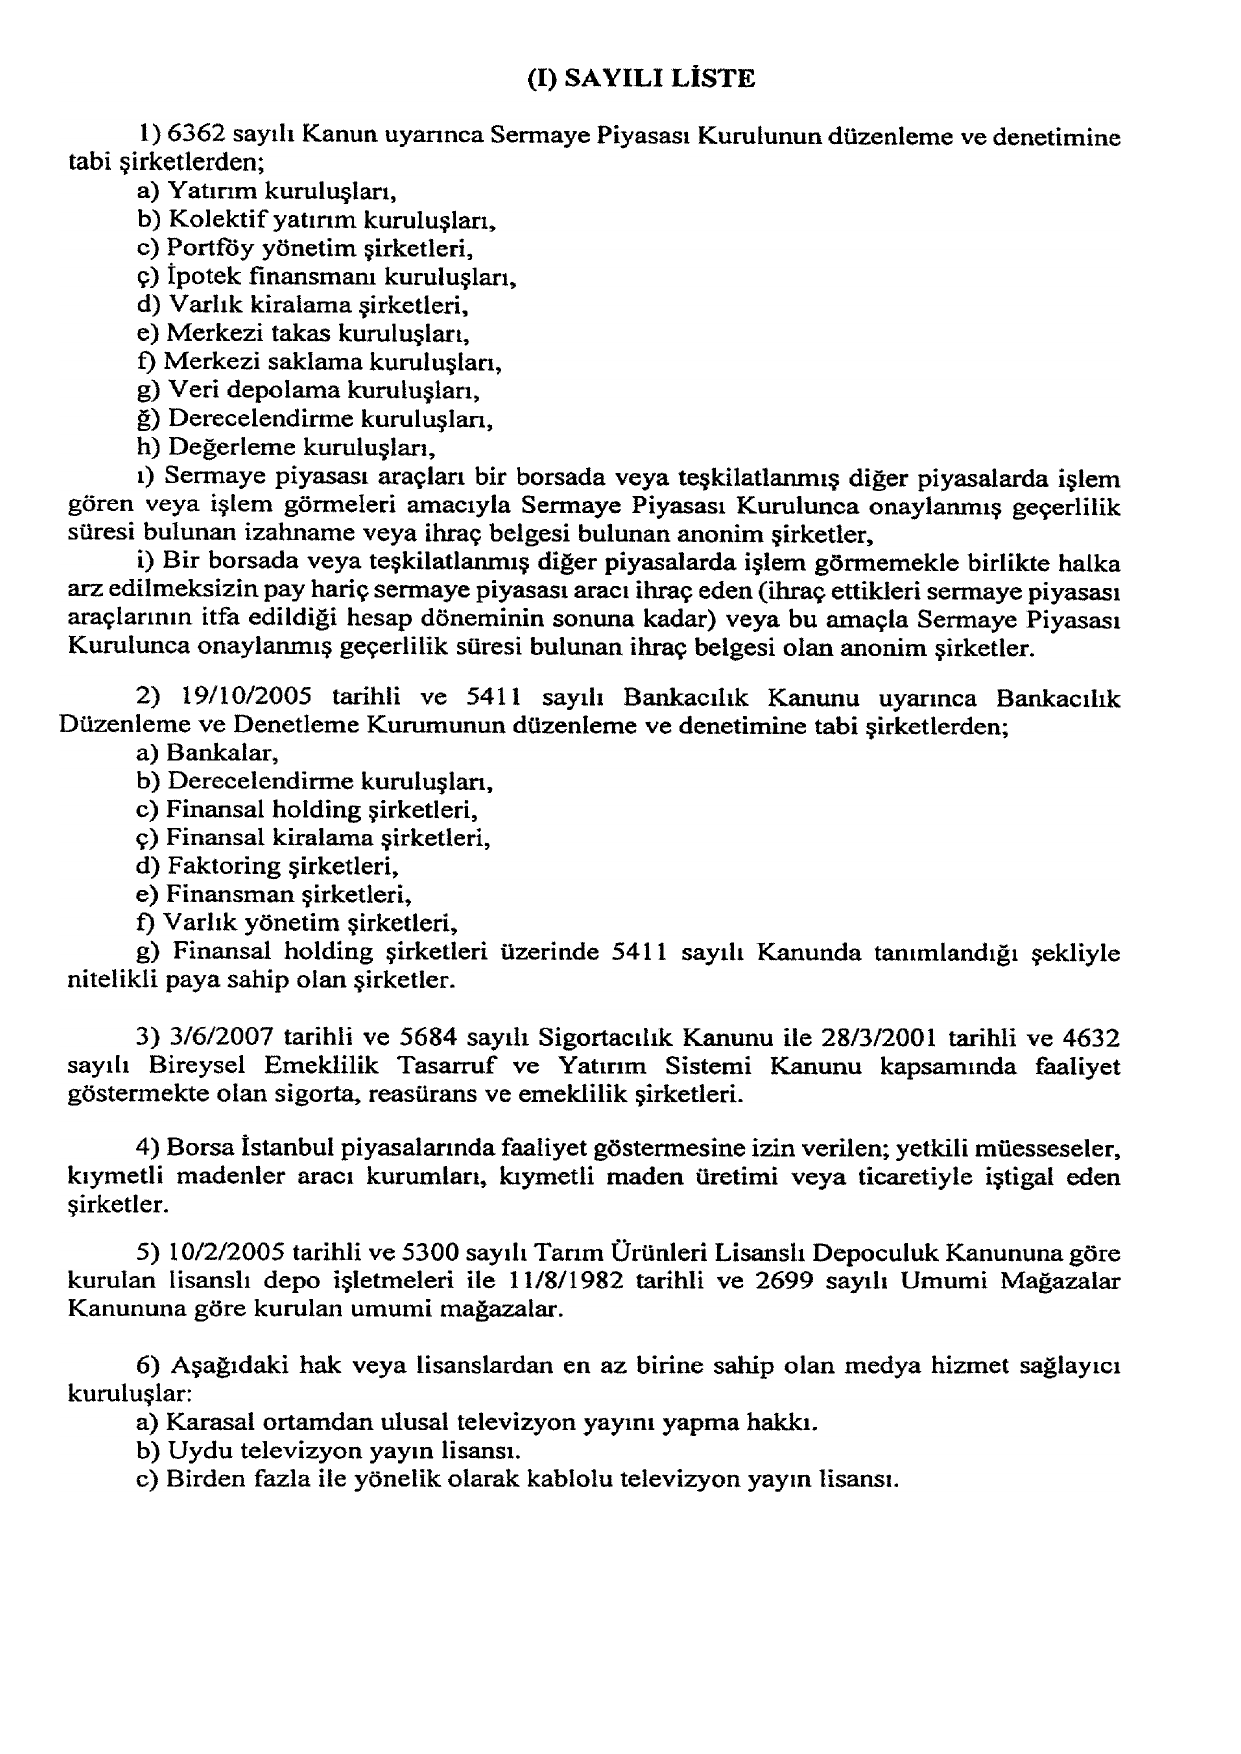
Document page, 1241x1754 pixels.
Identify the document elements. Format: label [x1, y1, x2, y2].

picture [59, 65, 1121, 1492]
